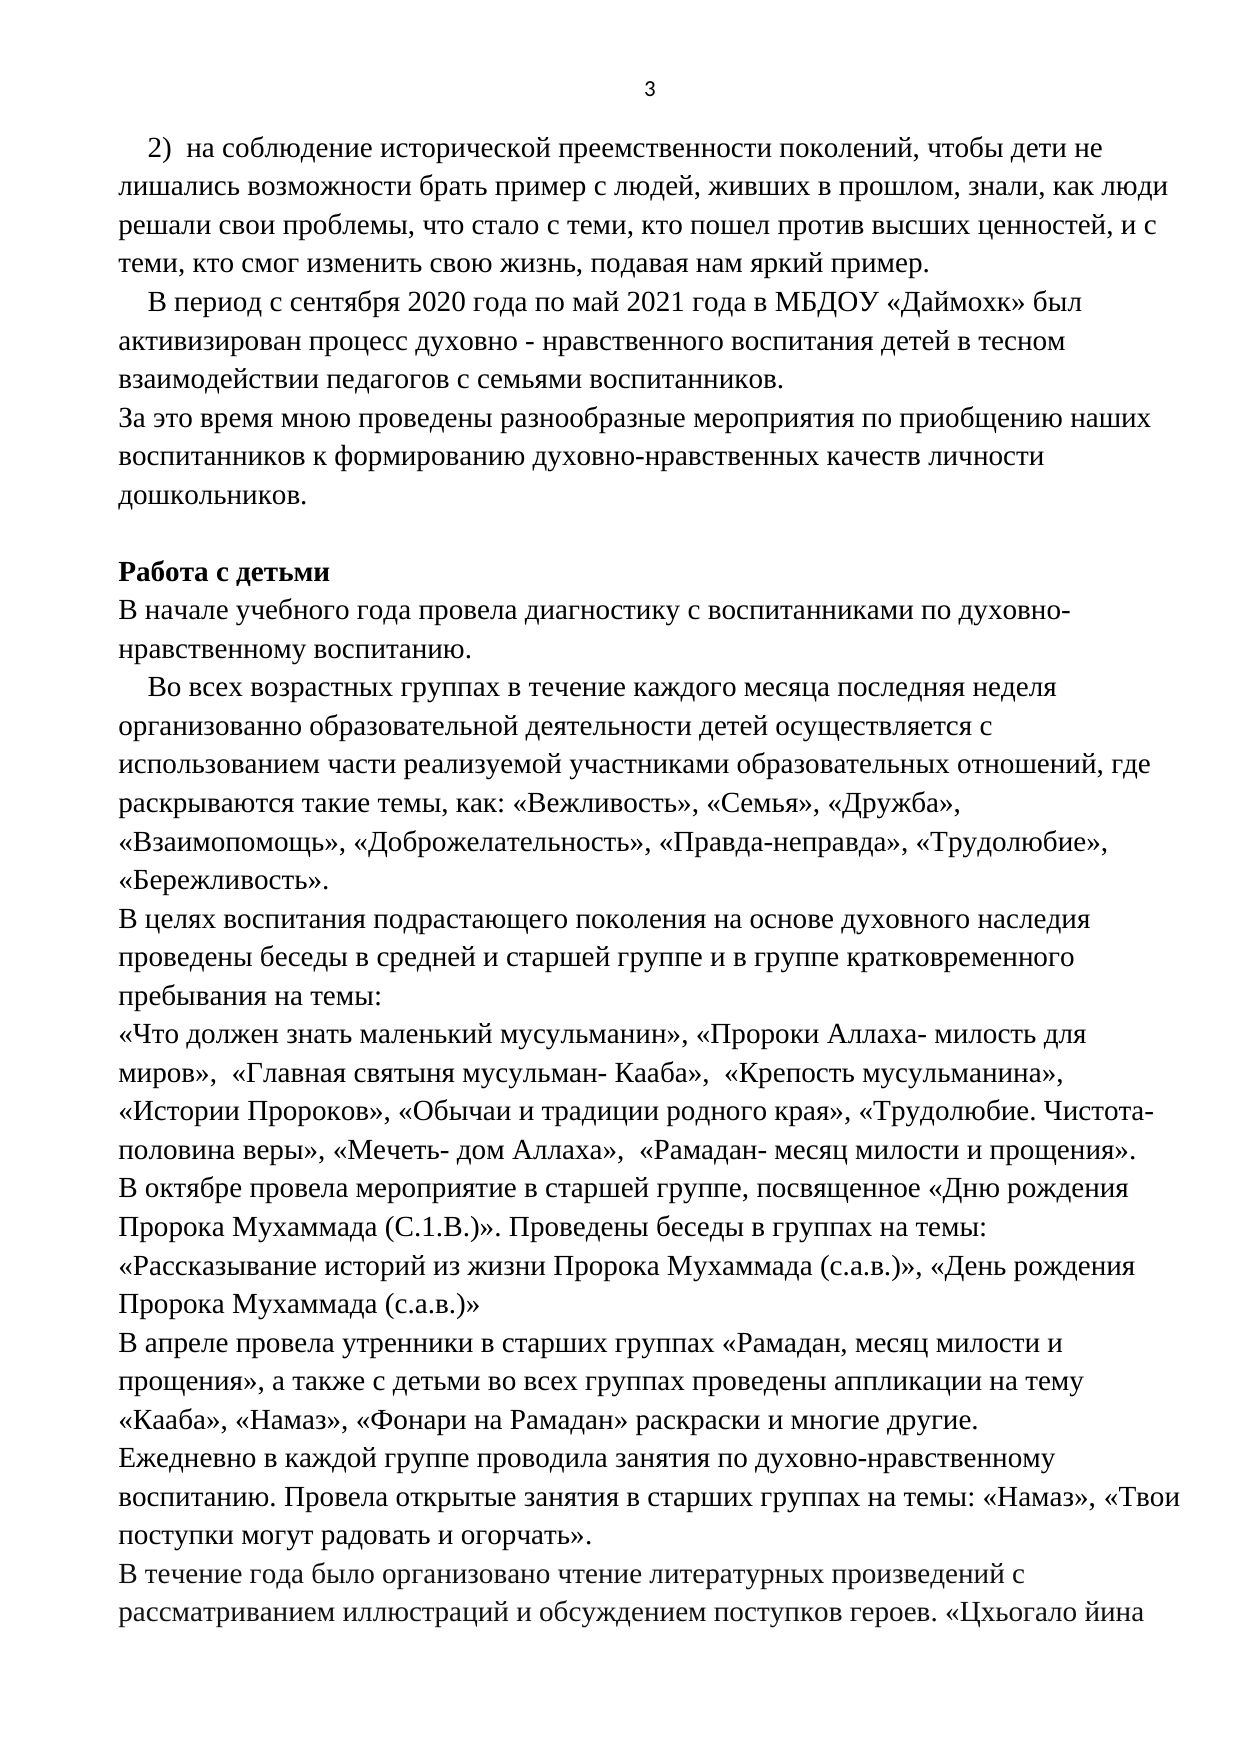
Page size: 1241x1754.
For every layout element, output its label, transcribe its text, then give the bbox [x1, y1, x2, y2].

text Во всех возрастных группах в течение каждого месяца последняя неделя организованно образовательной деятельности детей осуществляется с использованием части реализуемой участниками образовательных отношений, где раскрываются такие темы, как: «Вежливость», «Семья», «Дружба», «Взаимопомощь», «Доброжелательность», «Правда-неправда», «Трудолюбие», «Бережливость». [118, 669, 1181, 896]
text В апреле провела утренники в старших группах «Рамадан, месяц милости и прощения», а также с детьми во всех группах проведены аппликации на тему «Кааба», «Намаз», «Фонари на Рамадан» раскраски и многие другие. [118, 1325, 1181, 1435]
text В период с сентября 2020 года по май 2021 года в МБДОУ «Даймохк» был активизирован процесс духовно - нравственного воспитания детей в тесном взаимодействии педагогов с семьями воспитанников. За это время мною проведены разнообразные мероприятия по приобщению наших воспитанников к формированию духовно-нравственных качеств личности дошкольников. [118, 284, 1181, 510]
text В октябре провела мероприятие в старшей группе, посвященное «Дню рождения Пророка Мухаммада (С.1.В.)». Проведены беседы в группах на темы: «Рассказывание историй из жизни Пророка Мухаммада (с.а.в.)», «День рождения Пророка Мухаммада (с.а.в.)» [118, 1171, 1181, 1320]
text Работа с детьми [118, 554, 1181, 587]
text В целях воспитания подрастающего поколения на основе духовного наследия проведены беседы в средней и старшей группе и в группе кратковременного пребывания на темы: [118, 901, 1181, 1011]
text 2) на соблюдение исторической преемственности поколений, чтобы дети не лишались возможности брать пример с людей, живших в прошлом, знали, как люди решали свои проблемы, что стало с теми, кто пошел против высших ценностей, и с теми, кто смог изменить свою жизнь, подавая нам яркий пример. [118, 130, 1181, 279]
text «Что должен знать маленький мусульманин», «Пророки Аллаха- милость для миров», «Главная святыня мусульман- Кааба», «Крепость мусульманина», «Истории Пророков», «Обычаи и традиции родного края», «Трудолюбие. Чистота- половина веры», «Мечеть- дом Аллаха», «Рамадан- месяц милости и прощения». [118, 1016, 1181, 1166]
text Ежедневно в каждой группе проводила занятия по духовно-нравственному воспитанию. Провела открытые занятия в старших группах на темы: «Намаз», «Твои поступки могут радовать и огорчать». [118, 1440, 1181, 1551]
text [118, 1556, 1181, 1628]
text В начале учебного года провела диагностику с воспитанниками по духовно-нравственному воспитанию. [118, 592, 1181, 664]
